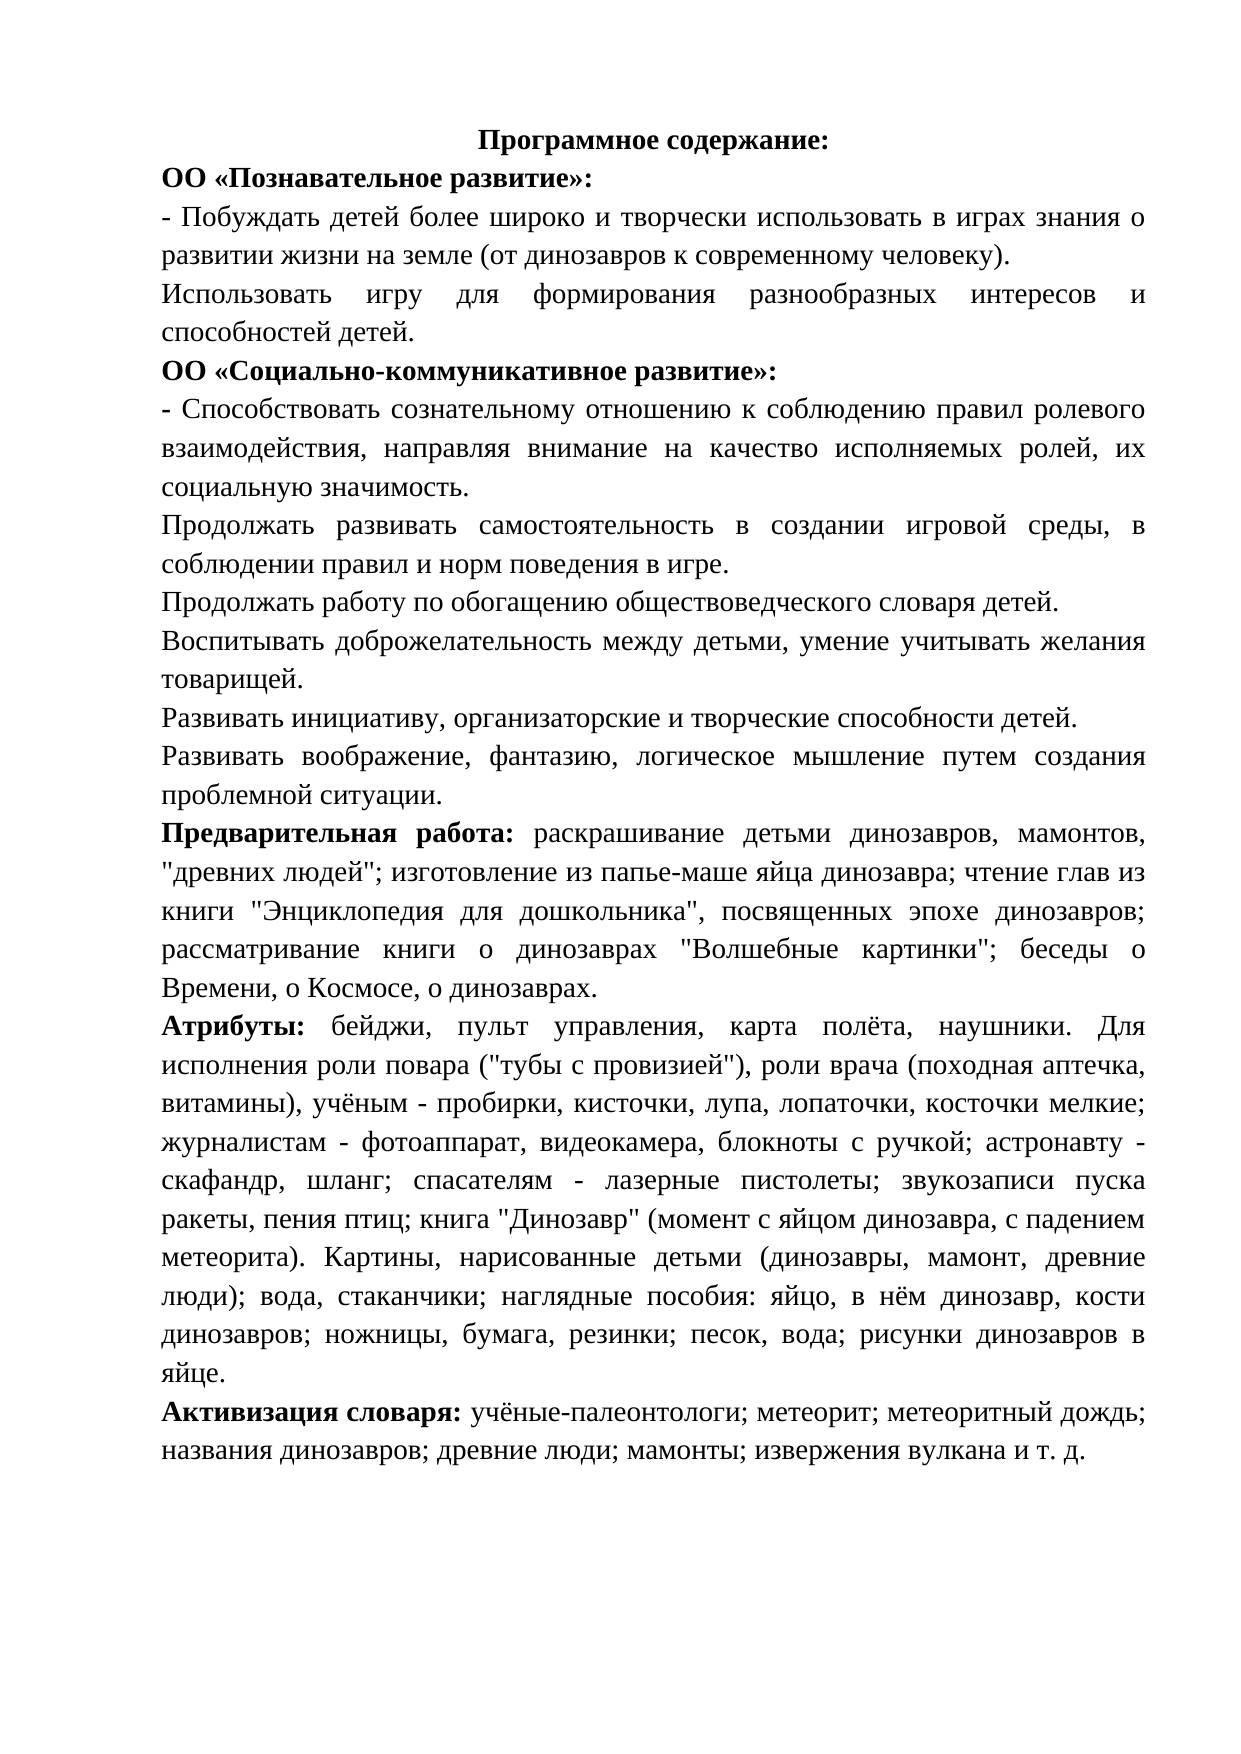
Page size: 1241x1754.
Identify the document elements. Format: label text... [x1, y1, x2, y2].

text Продолжать развивать самостоятельность в создании игровой среды, в соблюдении правил и норм поведения в игре. [161, 507, 1147, 579]
text ОО «Познавательное развитие»: [161, 160, 1147, 194]
text Предварительная работа: раскрашивание детьми динозавров, мамонтов, "древних людей"; изготовление из папье-маше яйца динозавра; чтение глав из книги "Энциклопедия для дошкольника", посвященных эпохе динозавров; рассматривание книги о динозаврах "Волшебные картинки"; беседы о Времени, о Космосе, о динозаврах. [161, 816, 1147, 1003]
text Продолжать работу по обогащению обществоведческого словаря детей. [161, 584, 1147, 618]
text Атрибуты: бейджи, пульт управления, карта полёта, наушники. Для исполнения роли повара ("тубы с провизией"), роли врача (походная аптечка, витамины), учёным - пробирки, кисточки, лупа, лопаточки, косточки мелкие; журналистам - фотоаппарат, видеокамера, блокноты с ручкой; астронавту - скафандр, шланг; спасателям - лазерные пистолеты; звукозаписи пуска ракеты, пения птиц; книга "Динозавр" (момент с яйцом динозавра, с падением метеорита). Картины, нарисованные детьми (динозавры, мамонт, древние люди); вода, стаканчики; наглядные пособия: яйцо, в нём динозавр, кости динозавров; ножницы, бумага, резинки; песок, вода; рисунки динозавров в яйце. [161, 1008, 1147, 1389]
text Программное содержание: [161, 122, 1147, 155]
text Воспитывать доброжелательность между детьми, умение учитывать желания товарищей. [161, 623, 1147, 695]
text Развивать воображение, фантазию, логическое мышление путем создания проблемной ситуации. [161, 738, 1147, 811]
text Активизация словаря: учёные-палеонтологи; метеорит; метеоритный дождь; названия динозавров; древние люди; мамонты; извержения вулкана и т. д. [161, 1394, 1147, 1466]
text - Способствовать сознательному отношению к соблюдению правил ролевого взаимодействия, направляя внимание на качество исполняемых ролей, их социальную значимость. [161, 392, 1147, 502]
text Развивать инициативу, организаторские и творческие способности детей. [161, 700, 1147, 733]
text ОО «Социально-коммуникативное развитие»: [161, 353, 1147, 387]
text - Побуждать детей более широко и творчески использовать в играх знания о развитии жизни на земле (от динозавров к современному человеку). [161, 199, 1147, 271]
text Использовать игру для формирования разнообразных интересов и способностей детей. [161, 276, 1147, 348]
